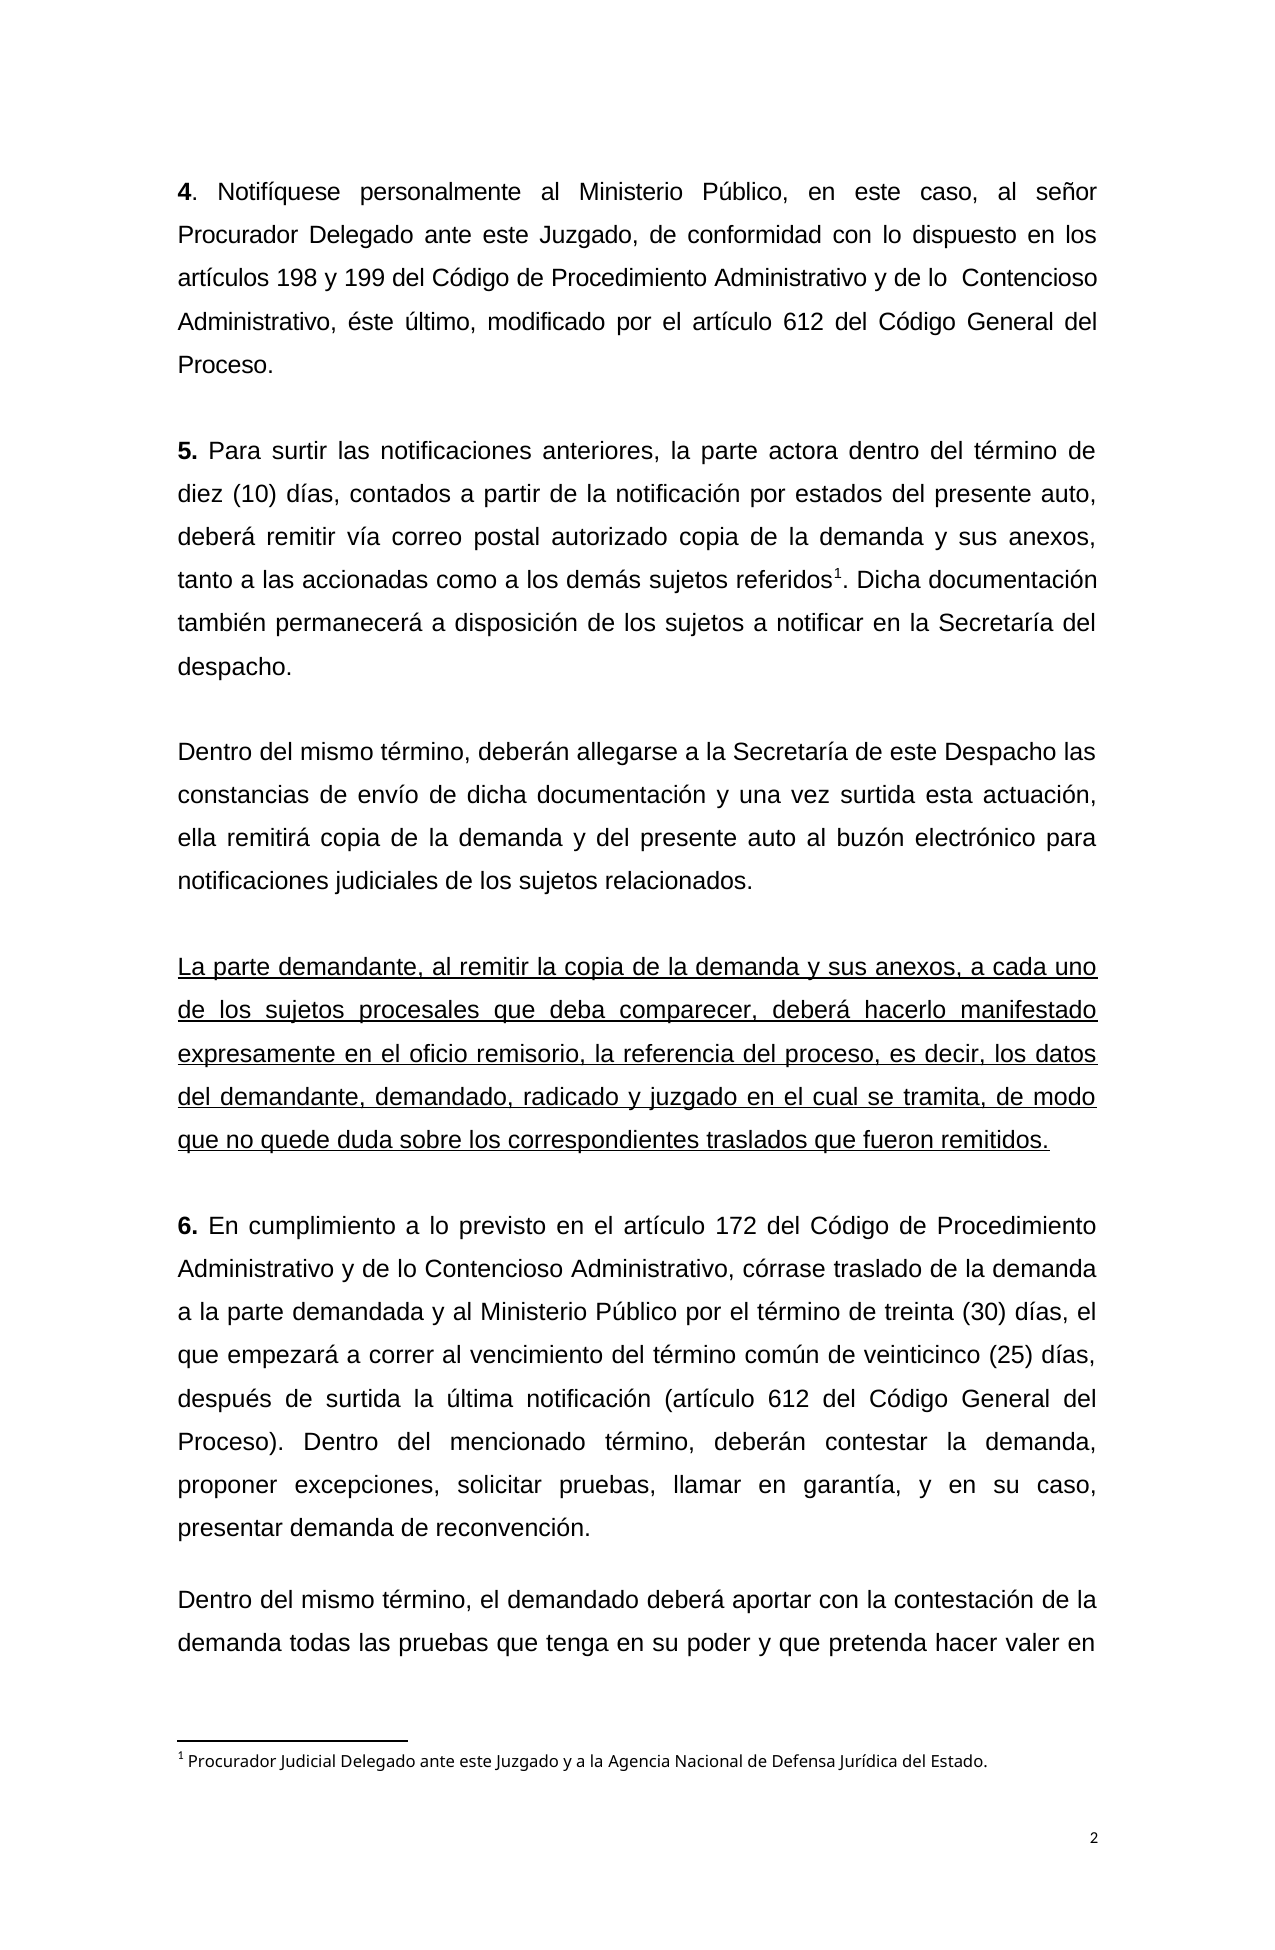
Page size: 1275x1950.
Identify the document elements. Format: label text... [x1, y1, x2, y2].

text La parte demandante, al remitir la copia de la demanda y sus anexos, a cada uno de los sujetos procesales que deba comparecer, deberá hacerlo manifestado expresamente en el oficio remisorio, la referencia del proceso, es decir, los datos del demandante, demandado, radicado y juzgado en el cual se tramita, de modo que no quede duda sobre los correspondientes traslados que fueron remitidos. [177, 1065, 1098, 1153]
text 5. Para surtir las notificaciones anteriores, la parte actora dentro del término de diez (10) días, contados a partir de la notificación por estados del presente auto, deberá remitir vía correo postal autorizado copia de la demanda y sus anexos, tanto a las accionadas como a los demás sujetos referidos. Dicha documentación también permanecerá a disposición de los sujetos a notificar en la Secretaría del despacho. [177, 436, 1098, 680]
text 6. En cumplimiento a lo previsto en el artículo 172 del Código de Procedimiento Administrativo y de lo Contencioso Administrativo, córrase traslado de la demanda a la parte demandada y al Ministerio Público por el término de treinta (30) días, el que empezará a correr al vencimiento del término común de veinticinco (25) días, después de surtida la última notificación (artículo 612 del Código General del Proceso). Dentro del mencionado término, deberán contestar la demanda, proponer excepciones, solicitar pruebas, llamar en garantía, y en su caso, presentar demanda de reconvención. [177, 1211, 1098, 1542]
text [177, 1585, 1098, 1657]
text Dentro del mismo término, deberán allegarse a la Secretaría de este Despacho las constancias de envío de dicha documentación y una vez surtida esta actuación, ella remitirá copia de la demanda y del presente auto al buzón electrónico para notificaciones judiciales de los sujetos relacionados. [177, 737, 1098, 895]
text 4. Notifíquese personalmente al Ministerio Público, en este caso, al señor Procurador Delegado ante este Juzgado, de conformidad con lo dispuesto en los artículos 198 y 199 del Código de Procedimiento Administrativo y de lo Contencioso Administrativo, éste último, modificado por el artículo 612 del Código General del Proceso. [177, 177, 1098, 378]
text La parte demandante, al remitir la copia de la demanda y sus anexos, a cada uno de los sujetos procesales que deba comparecer, deberá hacerlo manifestado expresamente en el oficio remisorio, la referencia del proceso, es decir, los datos del demandante, demandado, radicado y juzgado en el cual se tramita, de modo que no quede duda sobre los correspondientes traslados que fueron remitidos. [177, 978, 1098, 1020]
text La parte demandante, al remitir la copia de la demanda y sus anexos, a cada uno de los sujetos procesales que deba comparecer, deberá hacerlo manifestado expresamente en el oficio remisorio, la referencia del proceso, es decir, los datos del demandante, demandado, radicado y juzgado en el cual se tramita, de modo que no quede duda sobre los correspondientes traslados que fueron remitidos. [177, 1021, 1098, 1064]
